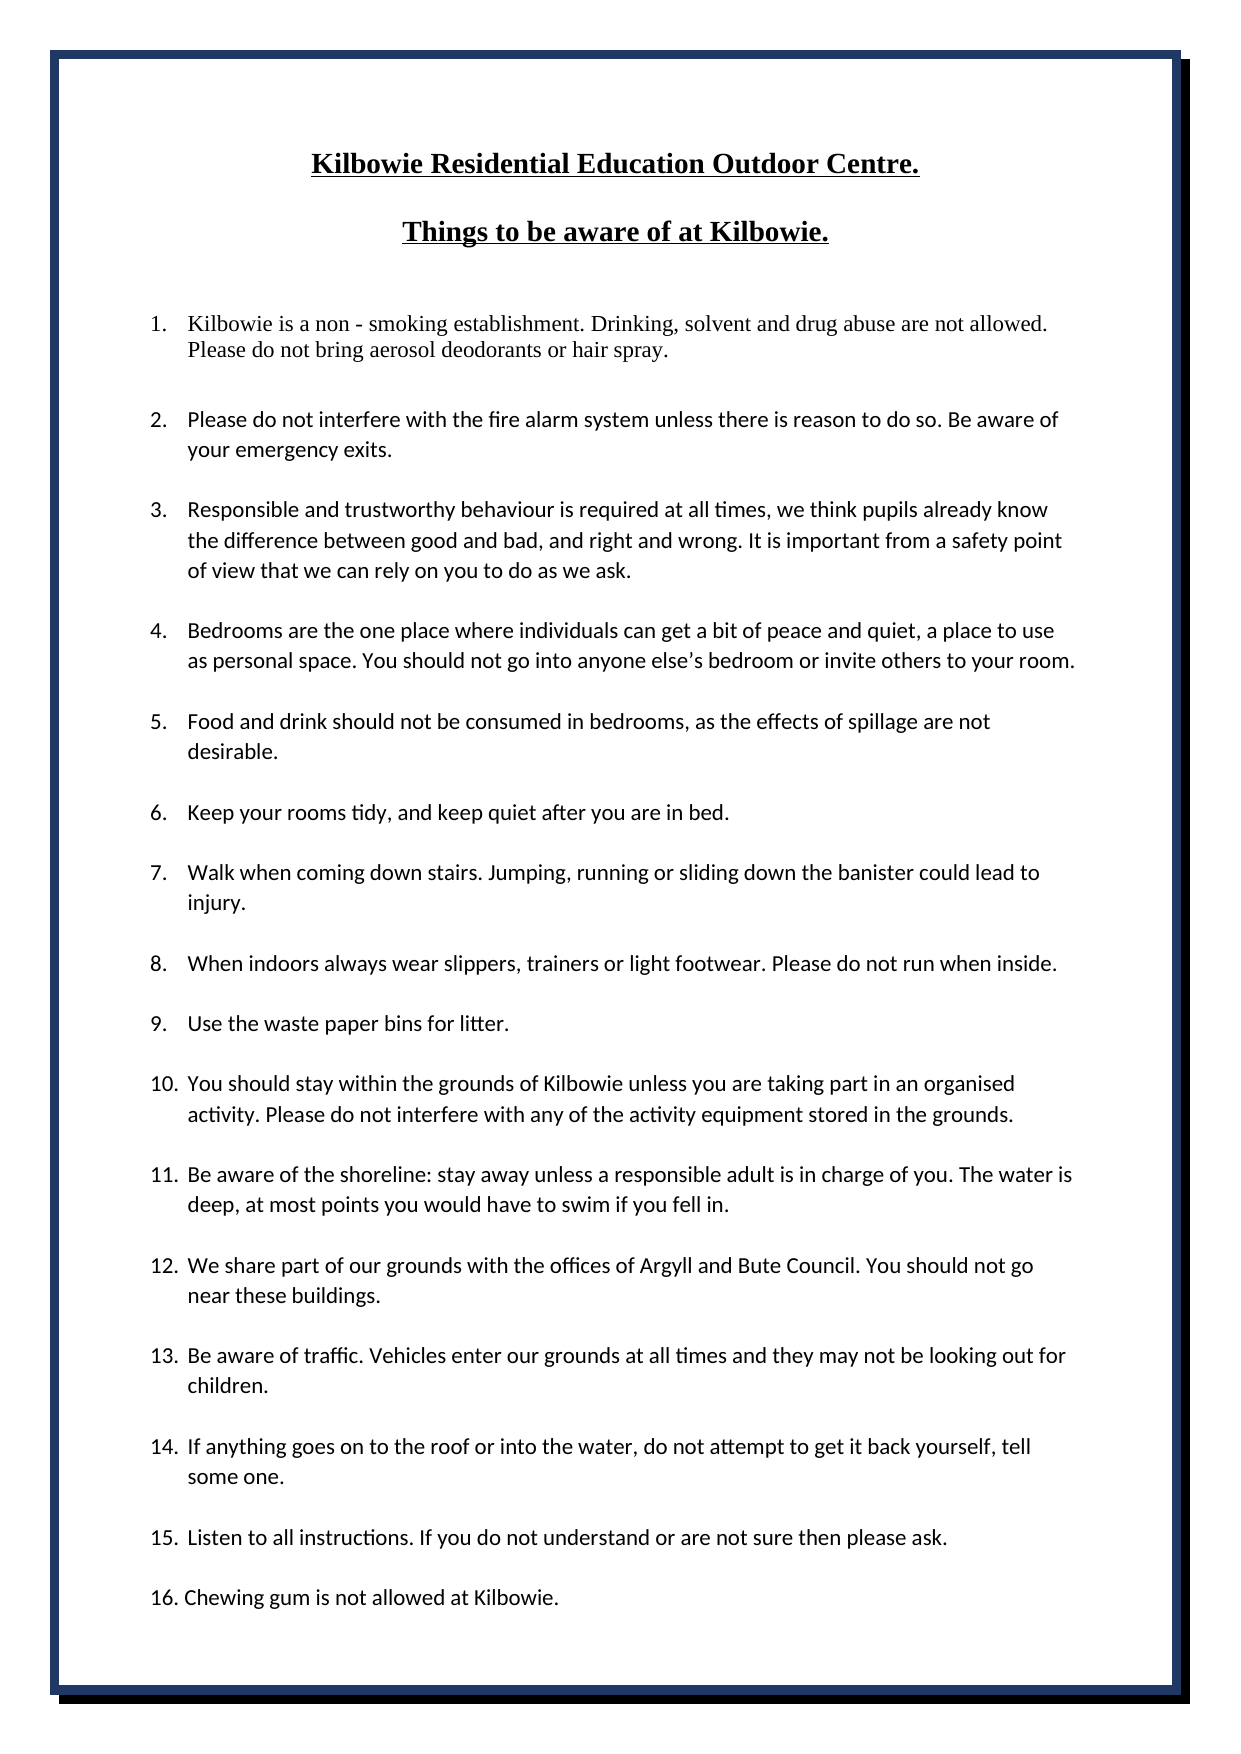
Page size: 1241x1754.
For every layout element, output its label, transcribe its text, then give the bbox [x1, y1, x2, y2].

text 2. Please do not interfere with the fire alarm system unless there is reason to do so. Be aware of your emergency exits. [150, 405, 1081, 463]
text 13. Be aware of traffic. Vehicles enter our grounds at all times and they may not be looking out for children. [150, 1341, 1081, 1400]
text 9. Use the waste paper bins for litter. [150, 1009, 1081, 1037]
text 12. We share part of our grounds with the offices of Argyll and Bute Council. You should not go near these buildings. [150, 1251, 1081, 1309]
title Things to be aware of at Kilbowie. [150, 214, 1081, 247]
text 5. Food and drink should not be consumed in bedrooms, as the effects of spillage are not desirable. [150, 707, 1081, 765]
text 6. Keep your rooms tidy, and keep quiet after you are in bed. [150, 798, 1081, 826]
text 14. If anything goes on to the roof or into the water, do not attempt to get it back yourself, tell some one. [150, 1432, 1081, 1490]
text 11. Be aware of the shoreline: stay away unless a responsible adult is in charge of you. The water is deep, at most points you would have to swim if you fell in. [150, 1160, 1081, 1218]
text 4. Bedrooms are the one place where individuals can get a bit of peace and quiet, a place to use as personal space. You should not go into anyone else’s bedroom or invite others to your room. [150, 616, 1081, 675]
text 7. Walk when coming down stairs. Jumping, running or sliding down the banister could lead to injury. [150, 858, 1081, 916]
text 10. You should stay within the grounds of Kilbowie unless you are taking part in an organised activity. Please do not interfere with any of the activity equipment stored in the grounds. [150, 1069, 1081, 1128]
text 15. Listen to all instructions. If you do not understand or are not sure then please ask. [150, 1523, 1081, 1551]
text 16. Chewing gum is not allowed at Kilbowie. [150, 1583, 1081, 1611]
text 8. When indoors always wear slippers, trainers or light footwear. Please do not run when inside. [150, 949, 1081, 977]
text 3. Responsible and trustworthy behaviour is required at all times, we think pupils already know the difference between good and bad, and right and wrong. It is important from a safety point of view that we can rely on you to do as we ask. [150, 496, 1081, 584]
title Kilbowie Residential Education Outdoor Centre. [150, 147, 1081, 180]
text 1. Kilbowie is a non - smoking establishment. Drinking, solvent and drug abuse are not allowed. Please do not bring aerosol deodorants or hair spray. [150, 309, 1081, 362]
